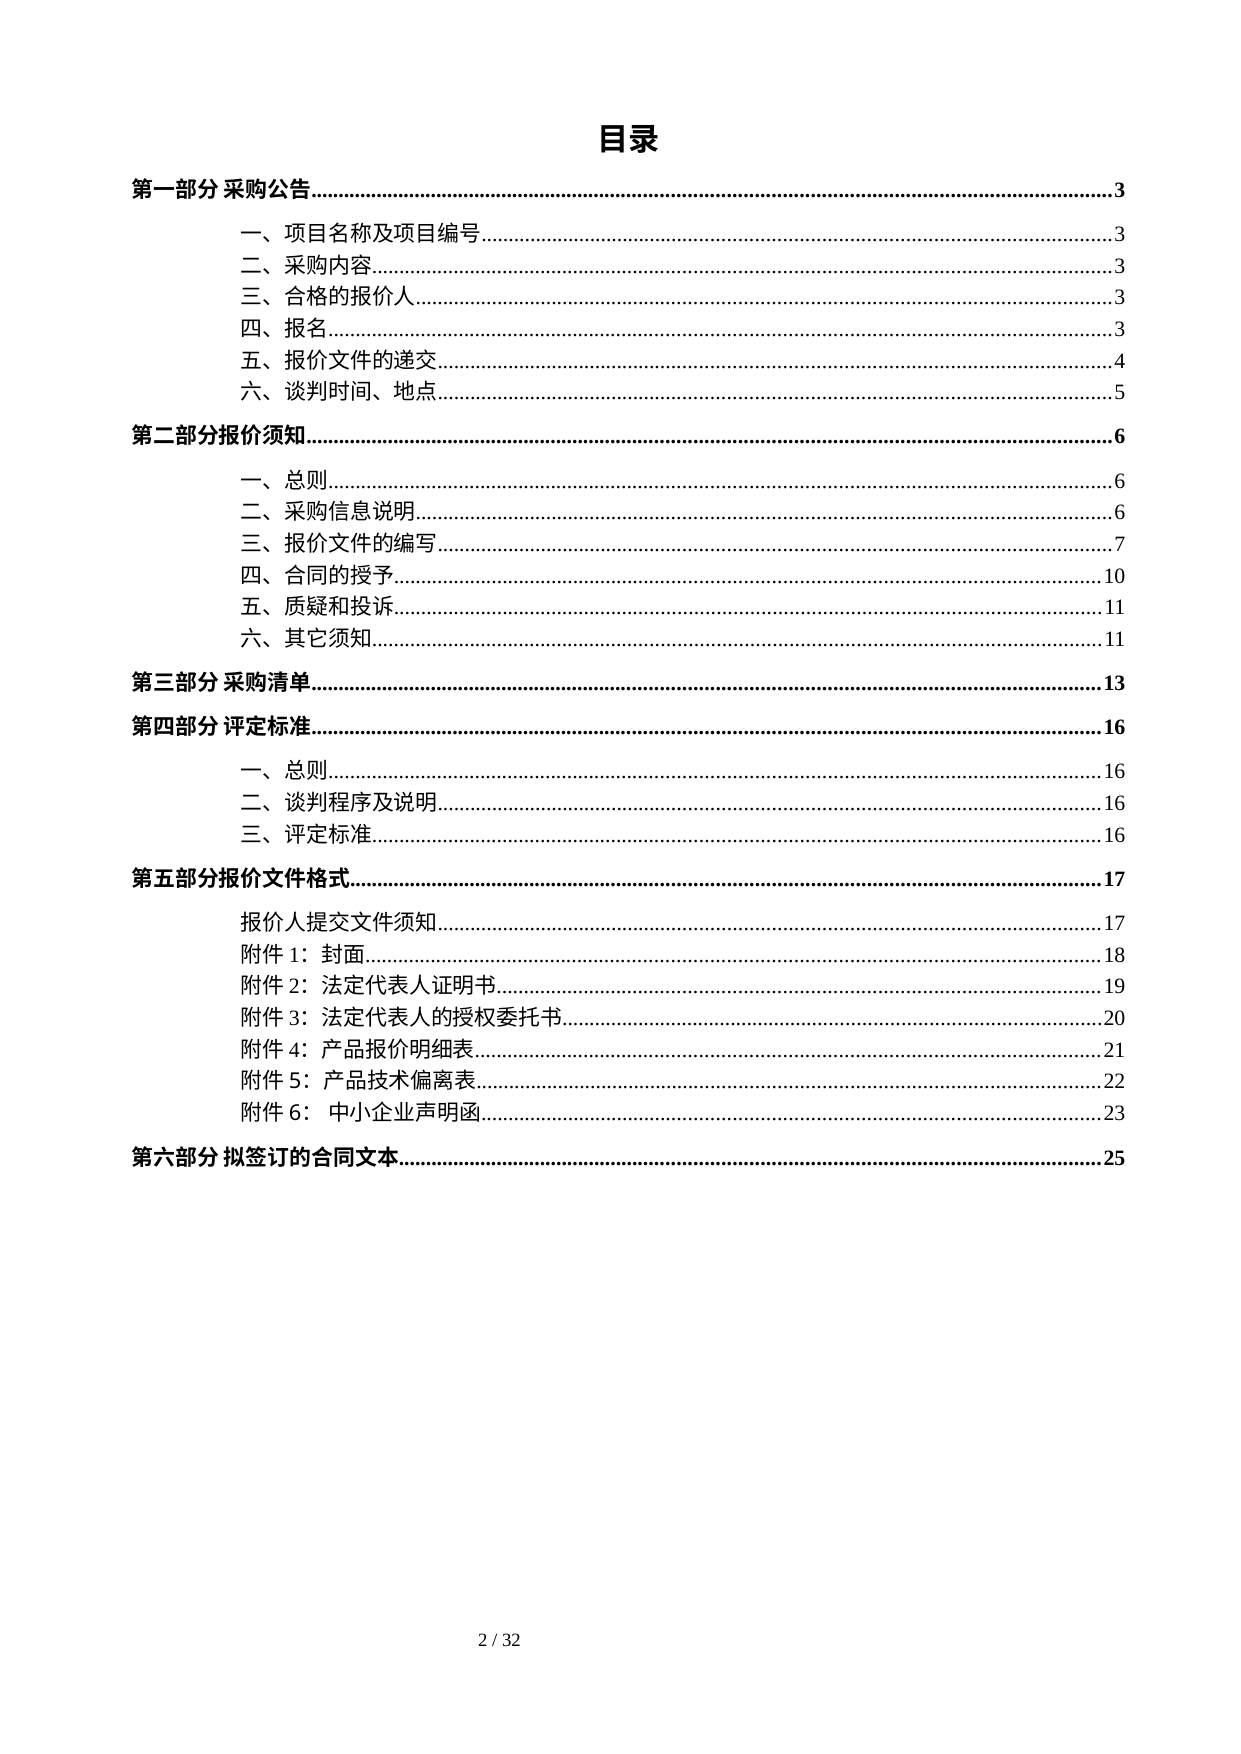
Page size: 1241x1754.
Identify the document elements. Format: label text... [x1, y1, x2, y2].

text 报价人提交文件须知 17 [241, 905, 1125, 937]
text 第五部分报价文件格式 17 [131, 861, 1125, 893]
text 附件6： 中小企业声明函 23 [241, 1095, 1125, 1127]
text 附件5：产品技术偏离表 22 [241, 1063, 1125, 1095]
text 目录 [131, 113, 1125, 159]
text 三、合格的报价人 3 [241, 279, 1125, 311]
text 第一部分 采购公告 3 [131, 172, 1125, 203]
text 五、质疑和投诉 11 [241, 589, 1125, 621]
text 一、总则 6 [241, 463, 1125, 494]
text 第二部分报价须知 6 [131, 418, 1125, 450]
text 三、报价文件的编写 7 [241, 526, 1125, 558]
text 附件4：产品报价明细表 21 [241, 1032, 1125, 1063]
text 三、评定标准 16 [241, 817, 1125, 848]
text 第三部分 采购清单 13 [131, 665, 1125, 697]
text 六、其它须知 11 [241, 621, 1125, 653]
text 第六部分 拟签订的合同文本 25 [131, 1139, 1125, 1171]
text 六、谈判时间、地点 5 [241, 374, 1125, 406]
text 二、采购内容 3 [241, 248, 1125, 279]
text 附件3：法定代表人的授权委托书 20 [241, 1000, 1125, 1032]
text 二、采购信息说明 6 [241, 494, 1125, 526]
text 四、合同的授予 10 [241, 558, 1125, 589]
text 四、报名 3 [241, 311, 1125, 343]
text 附件1：封面 18 [241, 937, 1125, 968]
text 一、总则 16 [241, 753, 1125, 785]
text 二、谈判程序及说明 16 [241, 785, 1125, 817]
text 第四部分 评定标准 16 [131, 709, 1125, 741]
text 附件2：法定代表人证明书 19 [241, 968, 1125, 1000]
text 一、项目名称及项目编号 3 [241, 216, 1125, 248]
text 五、报价文件的递交 4 [241, 343, 1125, 374]
